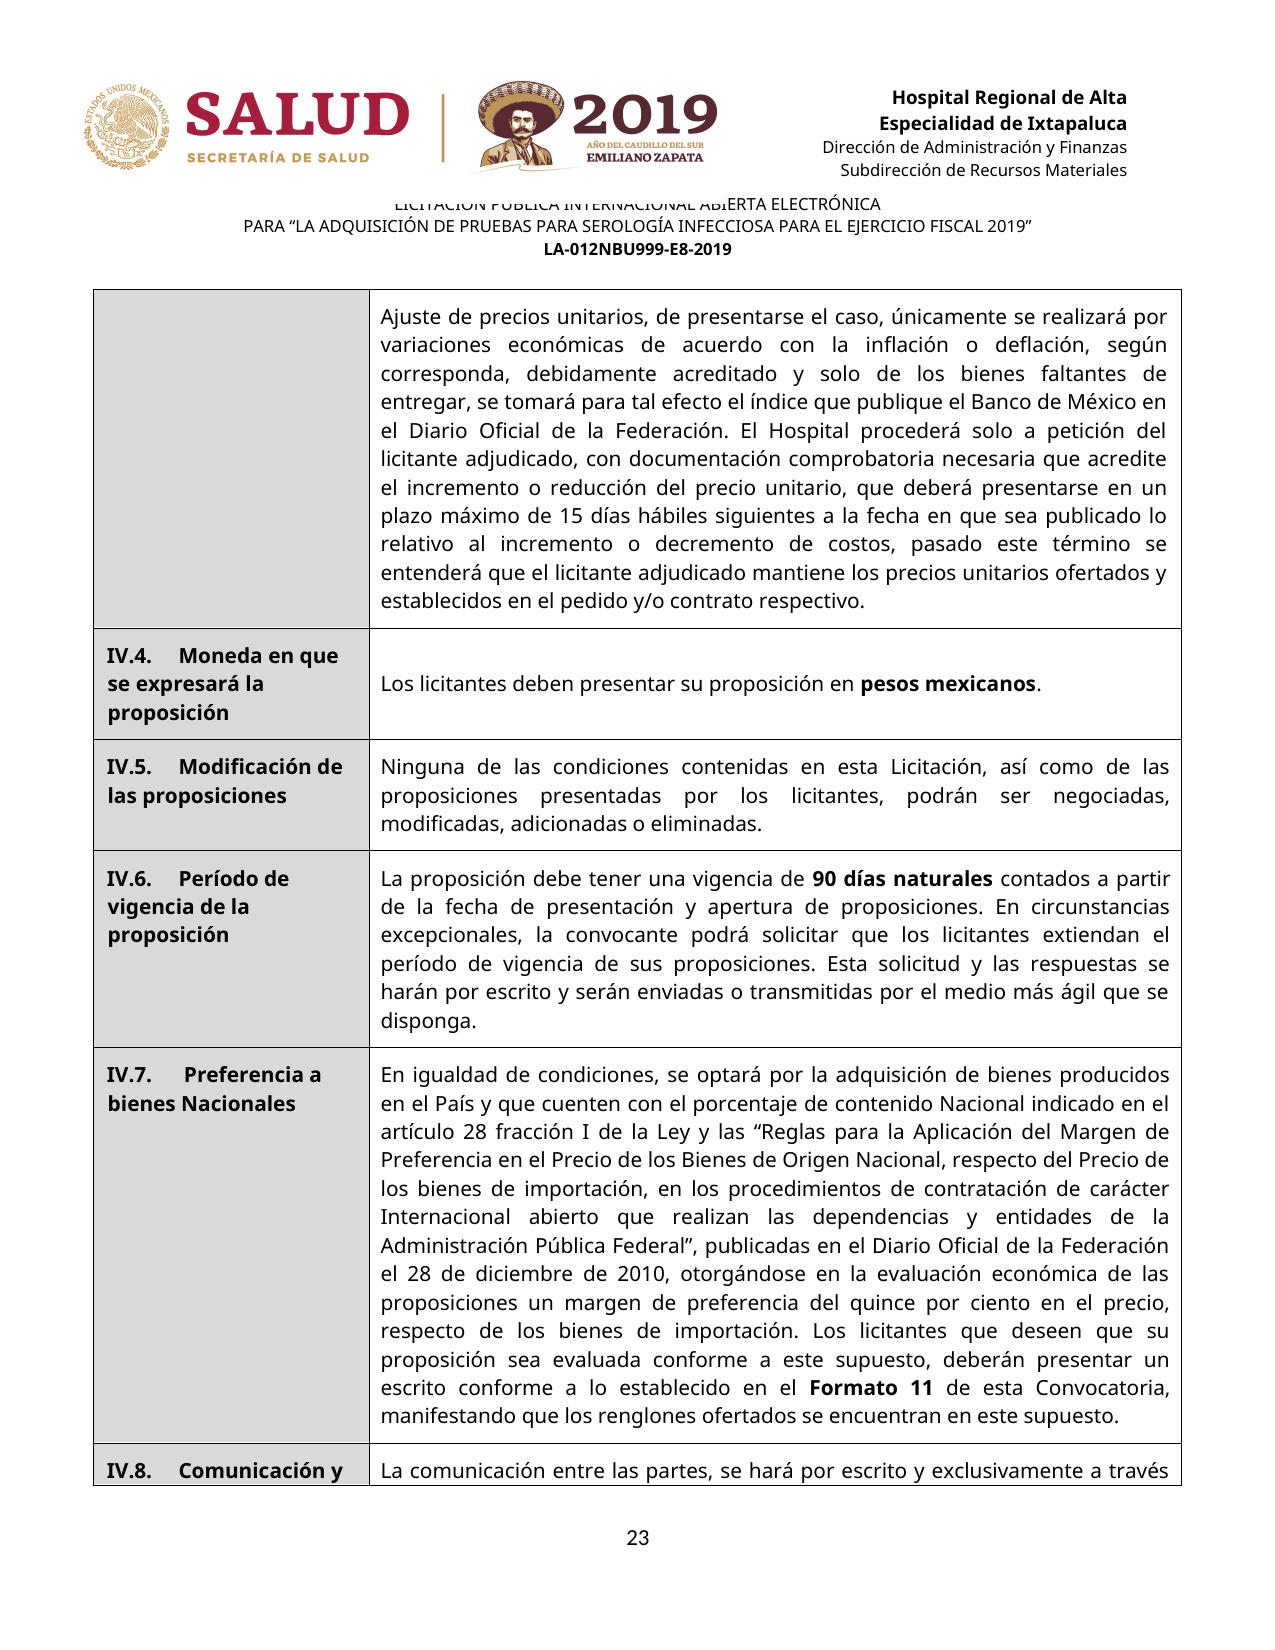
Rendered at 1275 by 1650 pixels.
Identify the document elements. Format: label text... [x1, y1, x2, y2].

table_cell Los licitantes deben presentar su proposición en pesos mexicanos. [370, 629, 1181, 739]
table_cell Ninguna de las condiciones contenidas en esta Licitación, así como de las proposiciones presentadas por los licitantes, podrán ser negociadas, modificadas, adicionadas o eliminadas. [370, 740, 1181, 850]
table_cell Moneda en que se expresará la proposición [94, 629, 369, 739]
table_cell Comunicación y relación con el Hospital Regional de Alta Especialidad de Ixtapaluca durante el procedimiento de Licitación [94, 1444, 369, 1484]
table_cell Modificación de las proposiciones [94, 740, 369, 850]
picture [38, 27, 728, 207]
table_cell En igualdad de condiciones, se optará por la adquisición de bienes producidos en el País y que cuenten con el porcentaje de contenido Nacional indicado en el artículo 28 fracción I de la Ley y las “Reglas para la Aplicación del Margen de Preferencia en el Precio de los Bienes de Origen Nacional, respecto del Precio de los bienes de importación, en los procedimientos de contratación de carácter Internacional abierto que realizan las dependencias y entidades de la Administración Pública Federal”, publicadas en el Diario Oficial de la Federación el 28 de diciembre de 2010, otorgándose en la evaluación económica de las proposiciones un margen de preferencia del quince por ciento en el precio, respecto de los bienes de importación. Los licitantes que deseen que su proposición sea evaluada conforme a este supuesto, deberán presentar un escrito conforme a lo establecido en el Formato 11 de esta Convocatoria, manifestando que los renglones ofertados se encuentran en este supuesto. [370, 1048, 1181, 1442]
table_cell Preferencia a bienes Nacionales [94, 1048, 369, 1442]
table_cell Período de vigencia de la proposición [94, 851, 369, 1047]
table_cell La proposición debe tener una vigencia de 90 días naturales contados a partir de la fecha de presentación y apertura de proposiciones. En circunstancias excepcionales, la convocante podrá solicitar que los licitantes extiendan el período de vigencia de sus proposiciones. Esta solicitud y las respuestas se harán por escrito y serán enviadas o transmitidas por el medio más ágil que se disponga. [370, 851, 1181, 1047]
